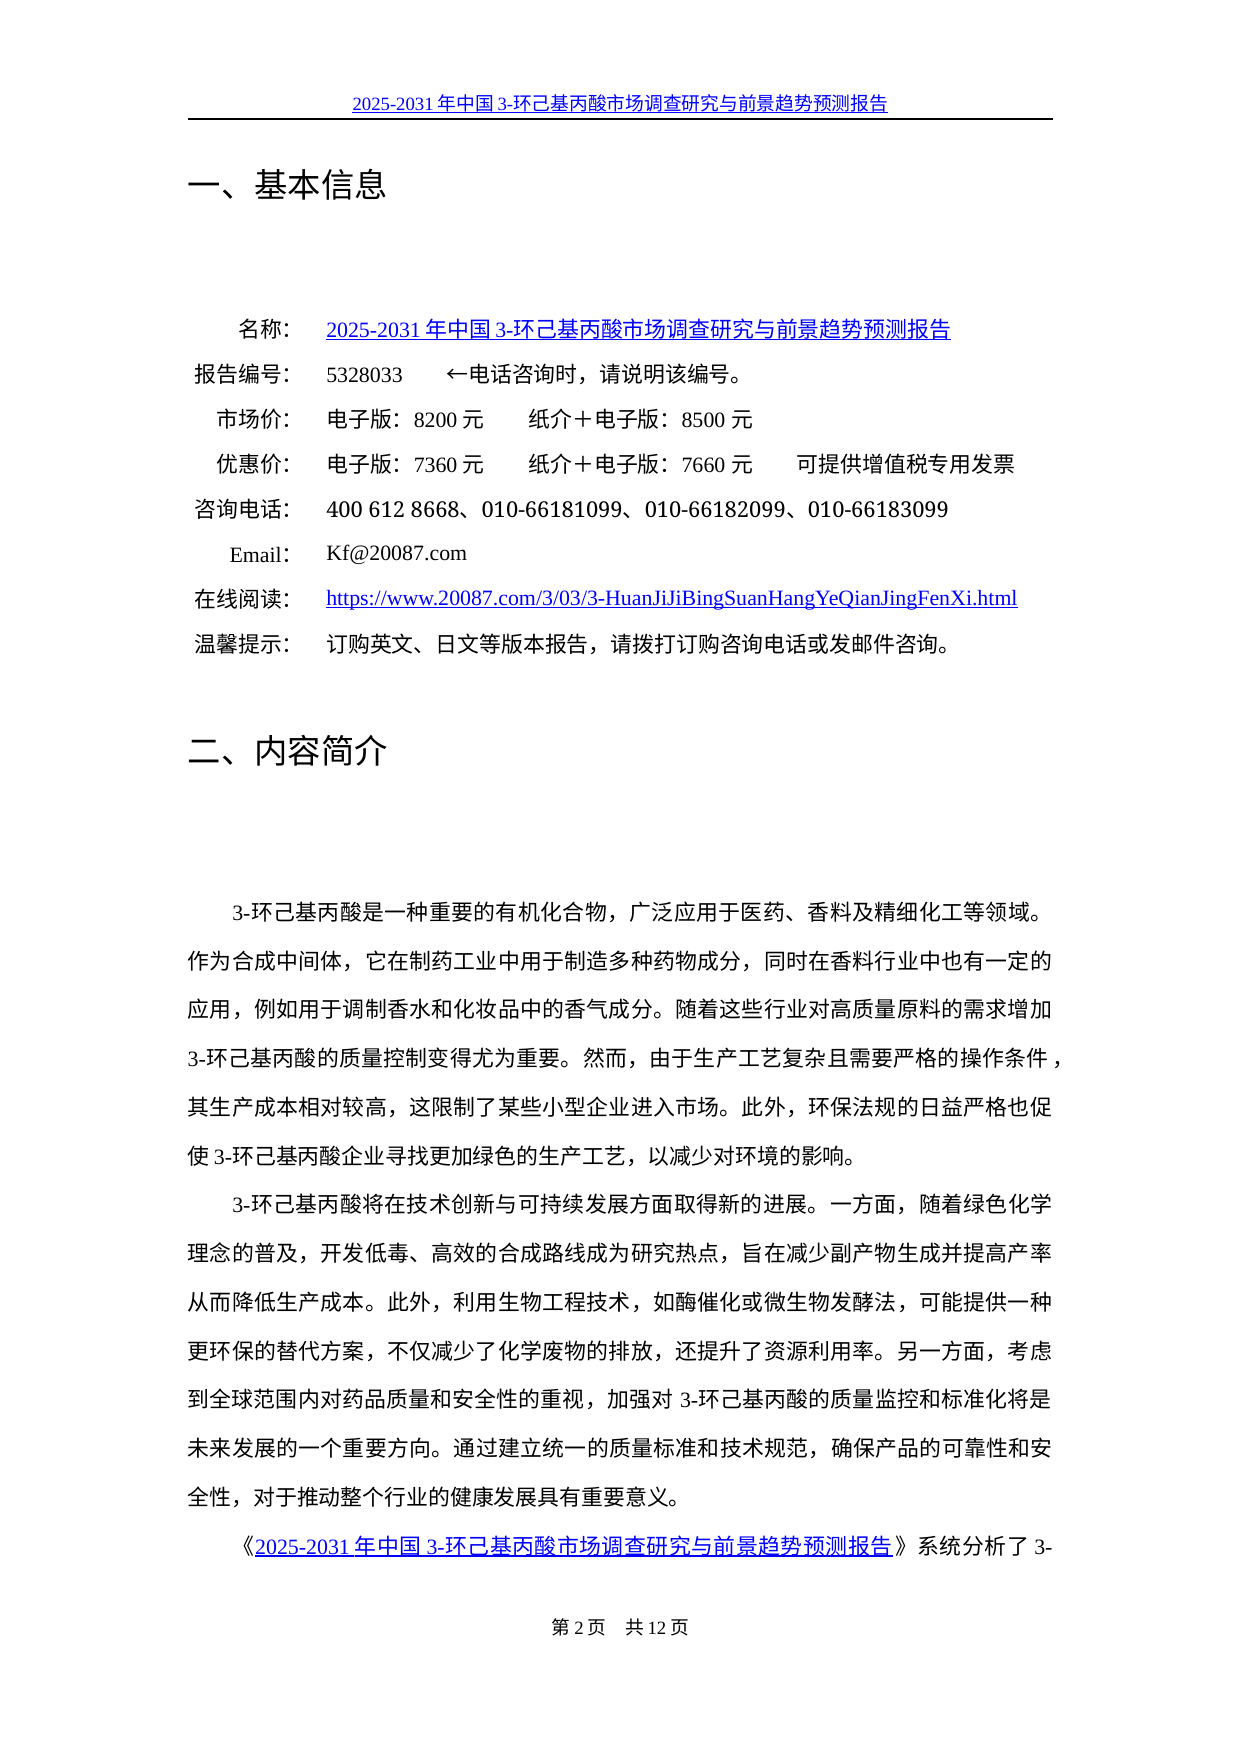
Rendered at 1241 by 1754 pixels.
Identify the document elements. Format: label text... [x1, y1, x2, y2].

title 二、内容简介 [187, 717, 1053, 782]
table_cell 市场价： [167, 402, 315, 447]
table_cell 电子版：8200 元 纸介＋电子版：8500 元 [315, 402, 1073, 447]
title 一、基本信息 [187, 150, 1053, 215]
table_cell 报告编号： [167, 357, 315, 402]
table_cell Kf@20087.com [315, 537, 1073, 582]
table_cell 电子版：7360 元 纸介＋电子版：7660 元 可提供增值税专用发票 [315, 447, 1073, 492]
table_cell 优惠价： [167, 447, 315, 492]
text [187, 894, 1053, 1561]
table_cell 温馨提示： [167, 627, 315, 672]
table_cell Email： [167, 537, 315, 582]
table_cell 在线阅读： [167, 582, 315, 627]
table_header 2025-2031年中国3-环己基丙酸市场调查研究与前景趋势预测报告 [315, 312, 1073, 357]
table_cell 订购英文、日文等版本报告，请拨打订购咨询电话或发邮件咨询。 [315, 627, 1073, 672]
table_cell 400 612 8668、010-66181099、010-66182099、010-66183099 [315, 492, 1073, 537]
table_header 名称： [167, 312, 315, 357]
table_cell [315, 582, 1073, 627]
table_cell 5328033 ←电话咨询时，请说明该编号。 [315, 357, 1073, 402]
table_cell 咨询电话： [167, 492, 315, 537]
